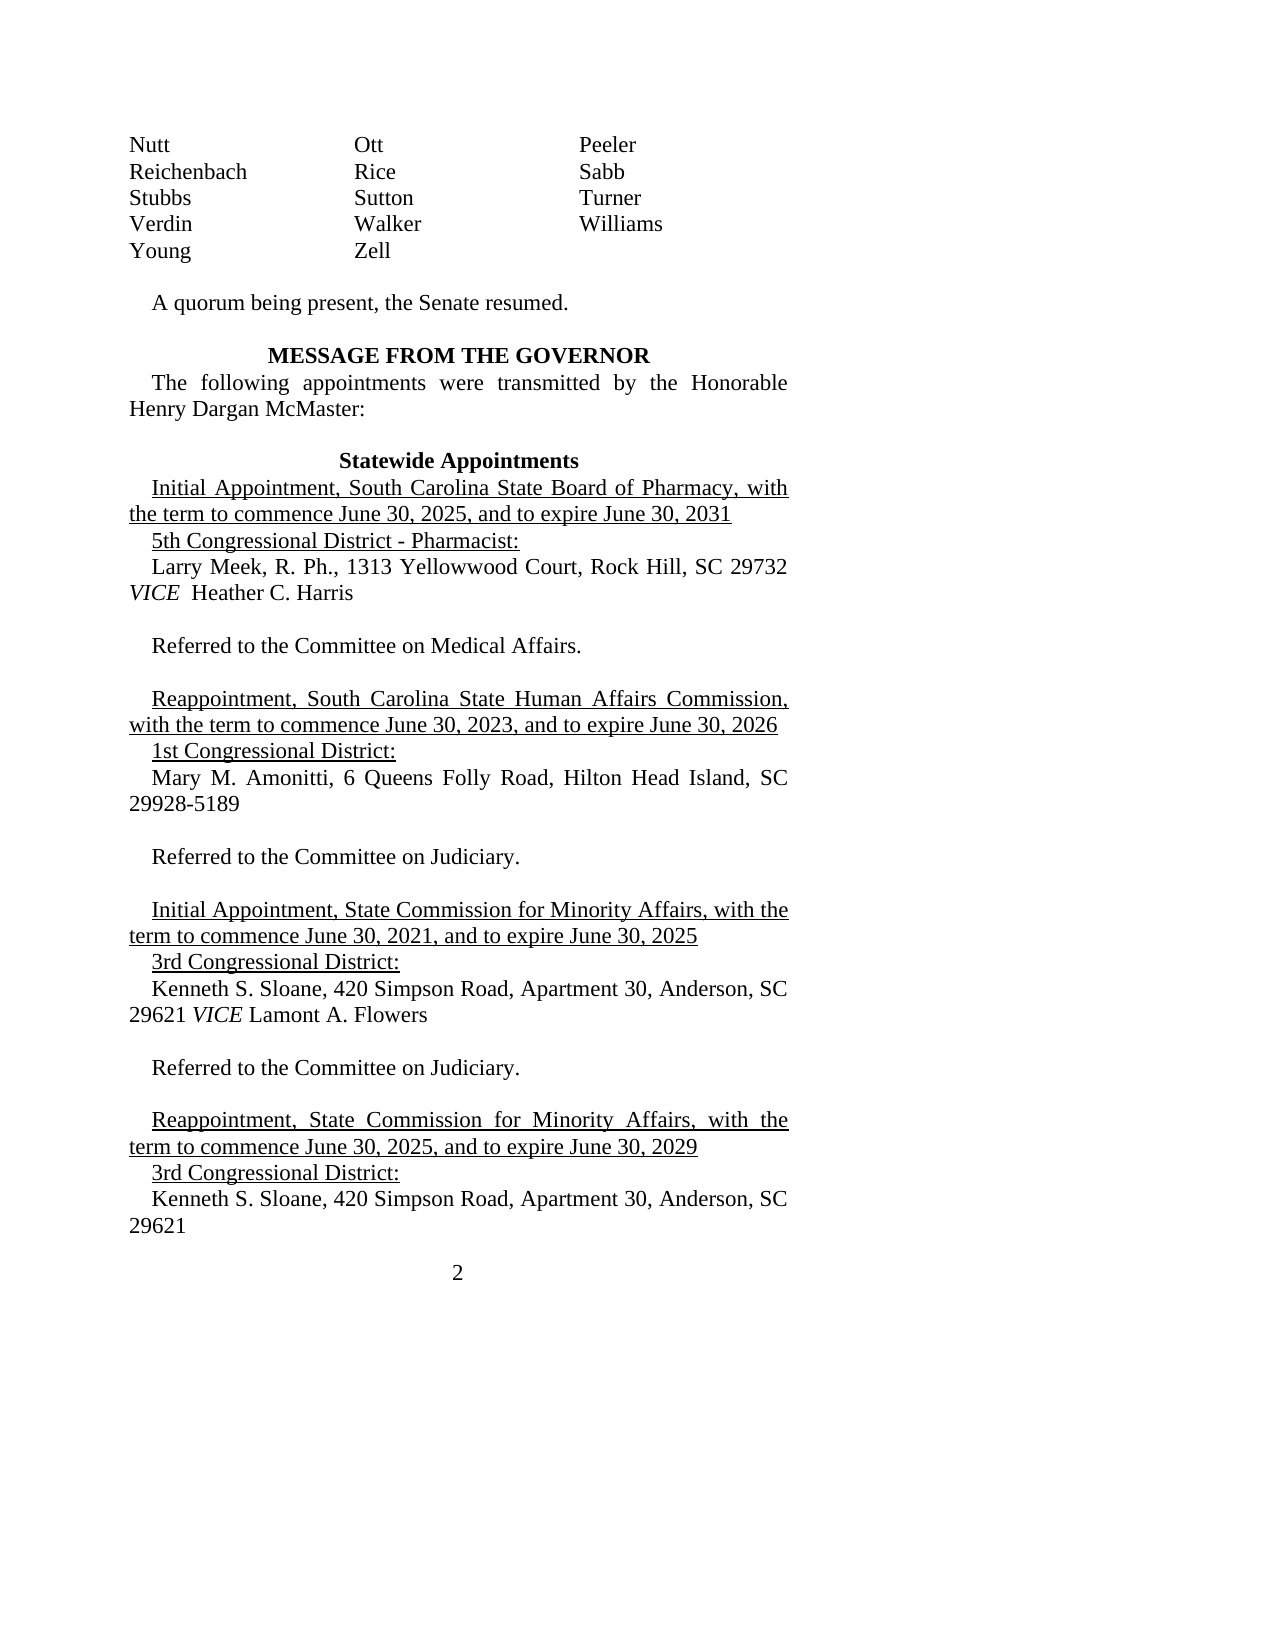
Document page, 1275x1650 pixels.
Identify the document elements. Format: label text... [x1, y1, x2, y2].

text Larry Meek, R. Ph., 1313 Yellowwood Court, Rock Hill, SC 29732 VICE Heather C. Harris [129, 553, 789, 606]
text Reappointment, South Carolina State Human Affairs Commission, with the term to commence June 30, 2023, and to expire June 30, 2026 [129, 685, 789, 737]
text Kenneth S. Sloane, 420 Simpson Road, Apartment 30, Anderson, SC 29621 [129, 1186, 789, 1238]
text Kenneth S. Sloane, 420 Simpson Road, Apartment 30, Anderson, SC 29621 VICE Lamont A. Flowers [129, 975, 789, 1027]
text MESSAGE FROM THE GOVERNOR [129, 342, 789, 368]
text Young Zell [129, 237, 789, 263]
text Initial Appointment, South Carolina State Board of Pharmacy, with the term to commence June 30, 2025, and to expire June 30, 2031 [129, 474, 789, 527]
text 3rd Congressional District: [129, 948, 789, 975]
text Stubbs Sutton Turner [129, 184, 789, 210]
text Mary M. Amonitti, 6 Queens Folly Road, Hilton Head Island, SC 29928-5189 [129, 764, 789, 817]
text Reappointment, State Commission for Minority Affairs, with the term to commence June 30, 2025, and to expire June 30, 2029 [129, 1106, 789, 1159]
text 1st Congressional District: [129, 737, 789, 764]
text Referred to the Committee on Judiciary. [129, 843, 789, 869]
text Statewide Appointments [129, 448, 789, 474]
text Reichenbach Rice Sabb [129, 158, 789, 184]
text 5th Congressional District - Pharmacist: [129, 527, 789, 553]
text 3rd Congressional District: [129, 1159, 789, 1186]
text Referred to the Committee on Judiciary. [129, 1054, 789, 1080]
text Referred to the Committee on Medical Affairs. [129, 632, 789, 658]
text Initial Appointment, State Commission for Minority Affairs, with the term to commence June 30, 2021, and to expire June 30, 2025 [129, 896, 789, 948]
text Verdin Walker Williams [129, 210, 789, 237]
text Nutt Ott Peeler [129, 131, 789, 158]
text The following appointments were transmitted by the Honorable Henry Dargan McMaster: [129, 368, 789, 421]
text A quorum being present, the Senate resumed. [129, 289, 789, 316]
